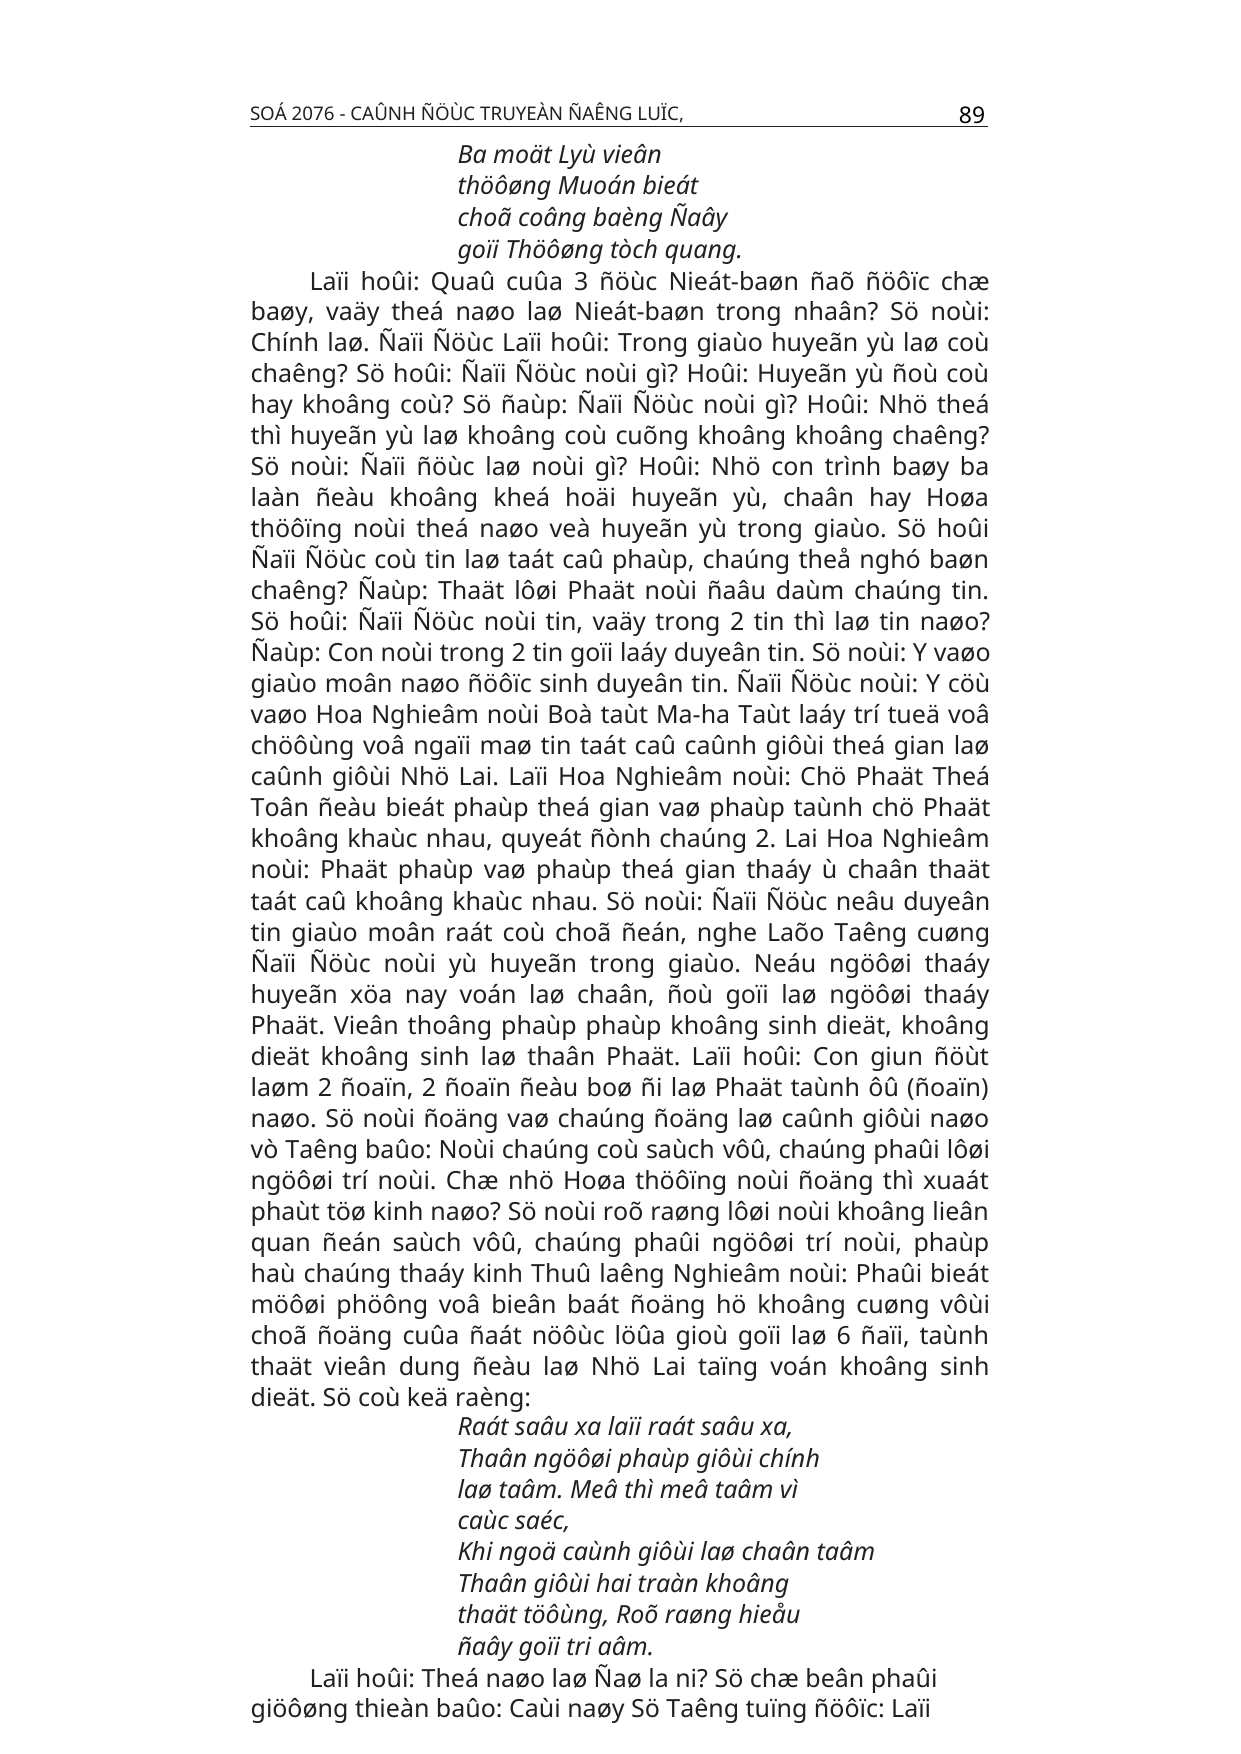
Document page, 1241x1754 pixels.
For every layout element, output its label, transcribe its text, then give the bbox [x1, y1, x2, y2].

text Ba moät Lyù vieân thöôøng Muoán bieát choã coâng baèng Ñaây goïi Thöôøng tòch quang. [457, 138, 745, 265]
text Thaân ngöôøi phaùp giôùi chính laø taâm. Meâ thì meâ taâm vì caùc saéc, [457, 1442, 821, 1537]
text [250, 1662, 990, 1724]
text Thaân giôùi hai traàn khoâng thaät töôùng, Roõ raøng hieåu ñaây goïi tri aâm. [457, 1567, 833, 1662]
text Khi ngoä caùnh giôùi laø chaân taâm [457, 1537, 1065, 1566]
text Raát saâu xa laïi raát saâu xa, [457, 1414, 1065, 1441]
text Laïi hoûi: Quaû cuûa 3 ñöùc Nieát-baøn ñaõ ñöôïc chæ baøy, vaäy theá naøo laø Nieát-baøn trong nhaân? Sö noùi: Chính laø. Ñaïi Ñöùc Laïi hoûi: Trong giaùo huyeãn yù laø coù chaêng? Sö hoûi: Ñaïi Ñöùc noùi gì? Hoûi: Huyeãn yù ñoù coù hay khoâng coù? Sö ñaùp: Ñaïi Ñöùc noùi gì? Hoûi: Nhö theá thì huyeãn yù laø khoâng coù cuõng khoâng khoâng chaêng? Sö noùi: Ñaïi ñöùc laø noùi gì? Hoûi: Nhö con trình baøy ba laàn ñeàu khoâng kheá hoäi huyeãn yù, chaân hay Hoøa thöôïng noùi theá naøo veà huyeãn yù trong giaùo. Sö hoûi Ñaïi Ñöùc coù tin laø taát caû phaùp, chaúng theå nghó baøn chaêng? Ñaùp: Thaät lôøi Phaät noùi ñaâu daùm chaúng tin. Sö hoûi: Ñaïi Ñöùc noùi tin, vaäy trong 2 tin thì laø tin naøo? Ñaùp: Con noùi trong 2 tin goïi laáy duyeân tin. Sö noùi: Y vaøo giaùo moân naøo ñöôïc sinh duyeân tin. Ñaïi Ñöùc noùi: Y cöù vaøo Hoa Nghieâm noùi Boà taùt Ma-ha Taùt laáy trí tueä voâ chöôùng voâ ngaïi maø tin taát caû caûnh giôùi theá gian laø caûnh giôùi Nhö Lai. Laïi Hoa Nghieâm noùi: Chö Phaät Theá Toân ñeàu bieát phaùp theá gian vaø phaùp taùnh chö Phaät khoâng khaùc nhau, quyeát ñònh chaúng 2. Lai Hoa Nghieâm noùi: Phaät phaùp vaø phaùp theá gian thaáy ù chaân thaät taát caû khoâng khaùc nhau. Sö noùi: Ñaïi Ñöùc neâu duyeân tin giaùo moân raát coù choã ñeán, nghe Laõo Taêng cuøng Ñaïi Ñöùc noùi yù huyeãn trong giaùo. Neáu ngöôøi thaáy huyeãn xöa nay voán laø chaân, ñoù goïi laø ngöôøi thaáy Phaät. Vieân thoâng phaùp phaùp khoâng sinh dieät, khoâng dieät khoâng sinh laø thaân Phaät. Laïi hoûi: Con giun ñöùt laøm 2 ñoaïn, 2 ñoaïn ñeàu boø ñi laø Phaät taùnh ôû (ñoaïn) naøo. Sö noùi ñoäng vaø chaúng ñoäng laø caûnh giôùi naøo vò Taêng baûo: Noùi chaúng coù saùch vôû, chaúng phaûi lôøi ngöôøi trí noùi. Chæ nhö Hoøa thöôïng noùi ñoäng thì xuaát phaùt töø kinh naøo? Sö noùi roõ raøng lôøi noùi khoâng lieân quan ñeán saùch vôû, chaúng phaûi ngöôøi trí noùi, phaùp haù chaúng thaáy kinh Thuû laêng Nghieâm noùi: Phaûi bieát möôøi phöông voâ bieân baát ñoäng hö khoâng cuøng vôùi choã ñoäng cuûa ñaát nöôùc löûa gioù goïi laø 6 ñaïi, taùnh thaät vieân dung ñeàu laø Nhö Lai taïng voán khoâng sinh dieät. Sö coù keä raèng: [250, 265, 990, 1414]
